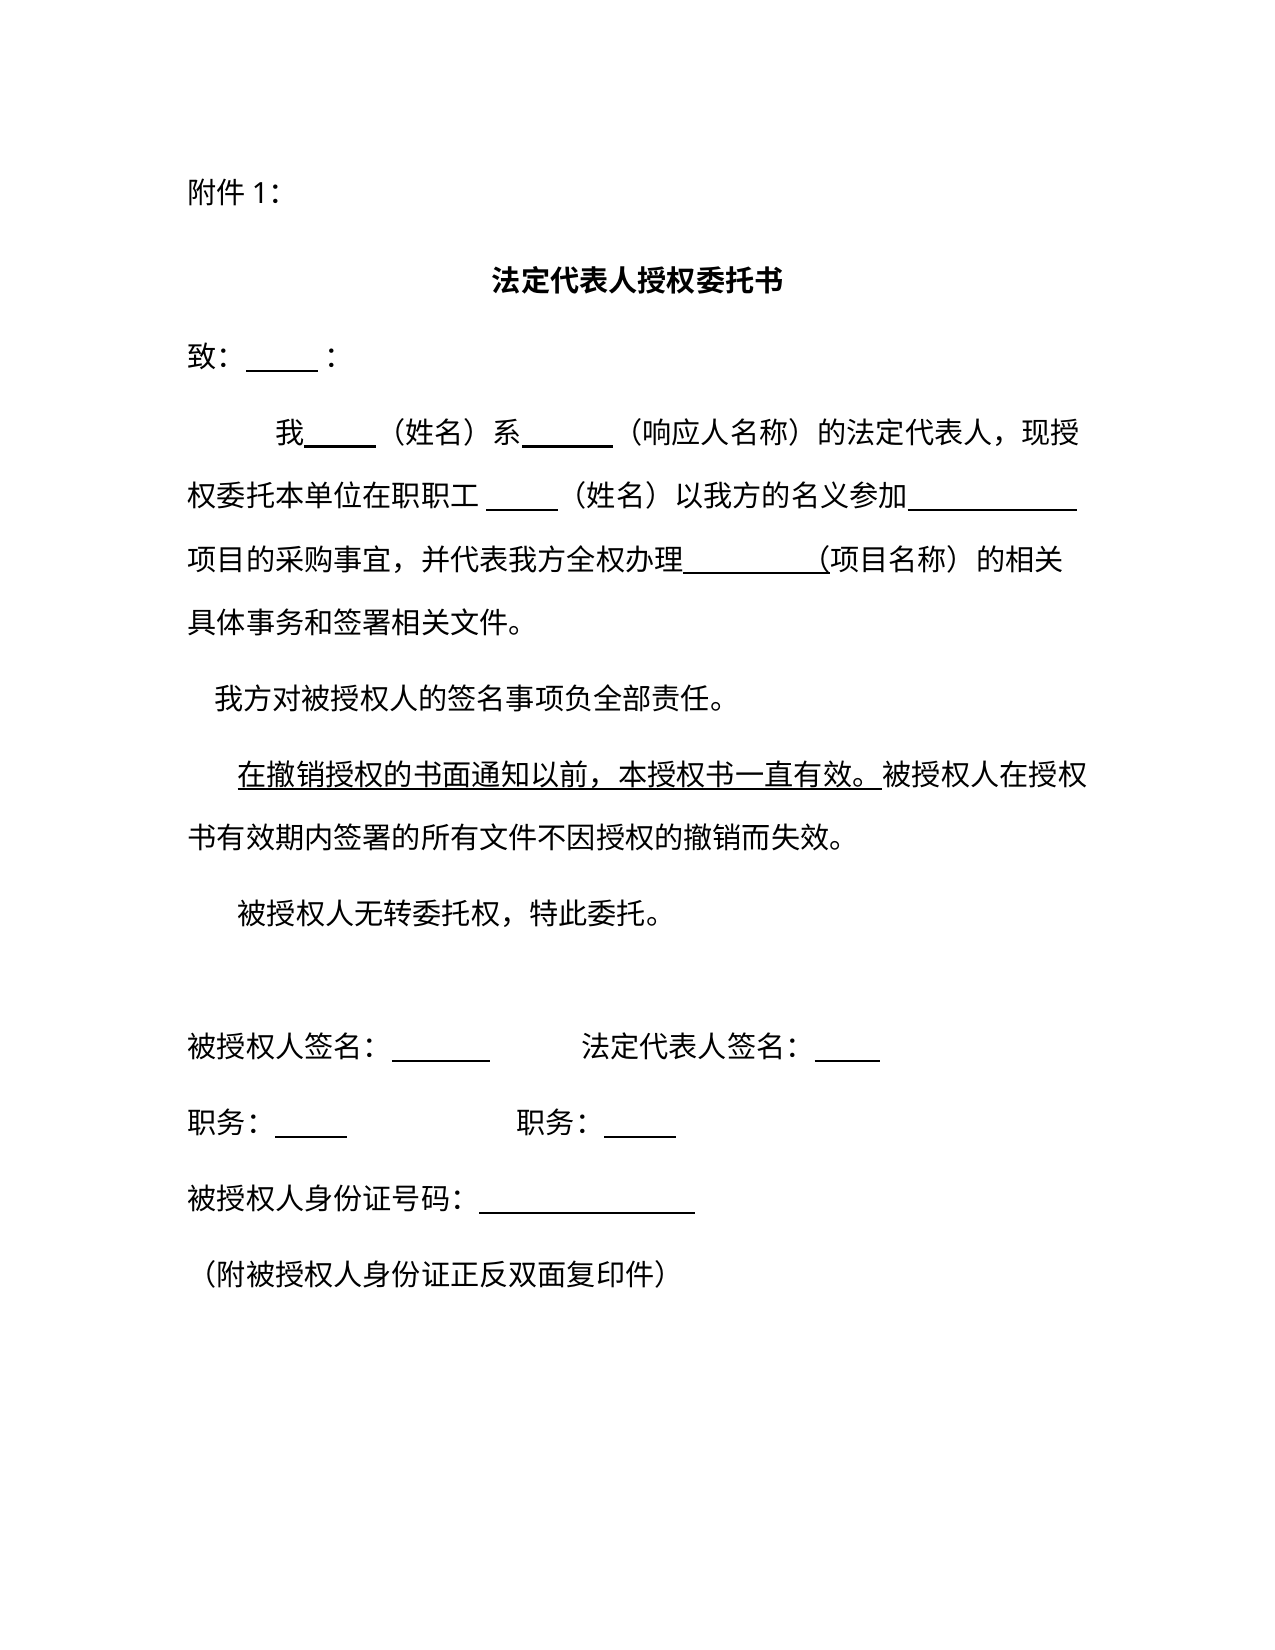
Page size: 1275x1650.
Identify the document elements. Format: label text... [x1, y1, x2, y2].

text 我方对被授权人的签名事项负全部责任。 [187, 676, 1087, 718]
text 在撤销授权的书面通知以前，本授权书一直有效。被授权人在授权书有效期内签署的所有文件不因授权的撤销而失效。 [187, 751, 1087, 857]
text 被授权人身份证号码： [187, 1176, 1087, 1218]
text 职务： 职务： [187, 1100, 1087, 1142]
text 被授权人无转委托权，特此委托。 [187, 891, 1087, 933]
text 法定代表人授权委托书 [187, 257, 1087, 300]
text （附被授权人身份证正反双面复印件） [187, 1252, 1087, 1294]
text 我 （姓名）系 （响应人名称）的法定代表人，现授权委托本单位在职职工 （姓名）以我方的名义参加 项目的采购事宜，并代表我方全权办理 （项目名称）的相关具体事务和签署相关文件。 [187, 409, 1087, 642]
text 附件1： [187, 159, 1087, 224]
text 被授权人签名： 法定代表人签名： [187, 1024, 1087, 1066]
text 致： ： [187, 333, 1087, 376]
